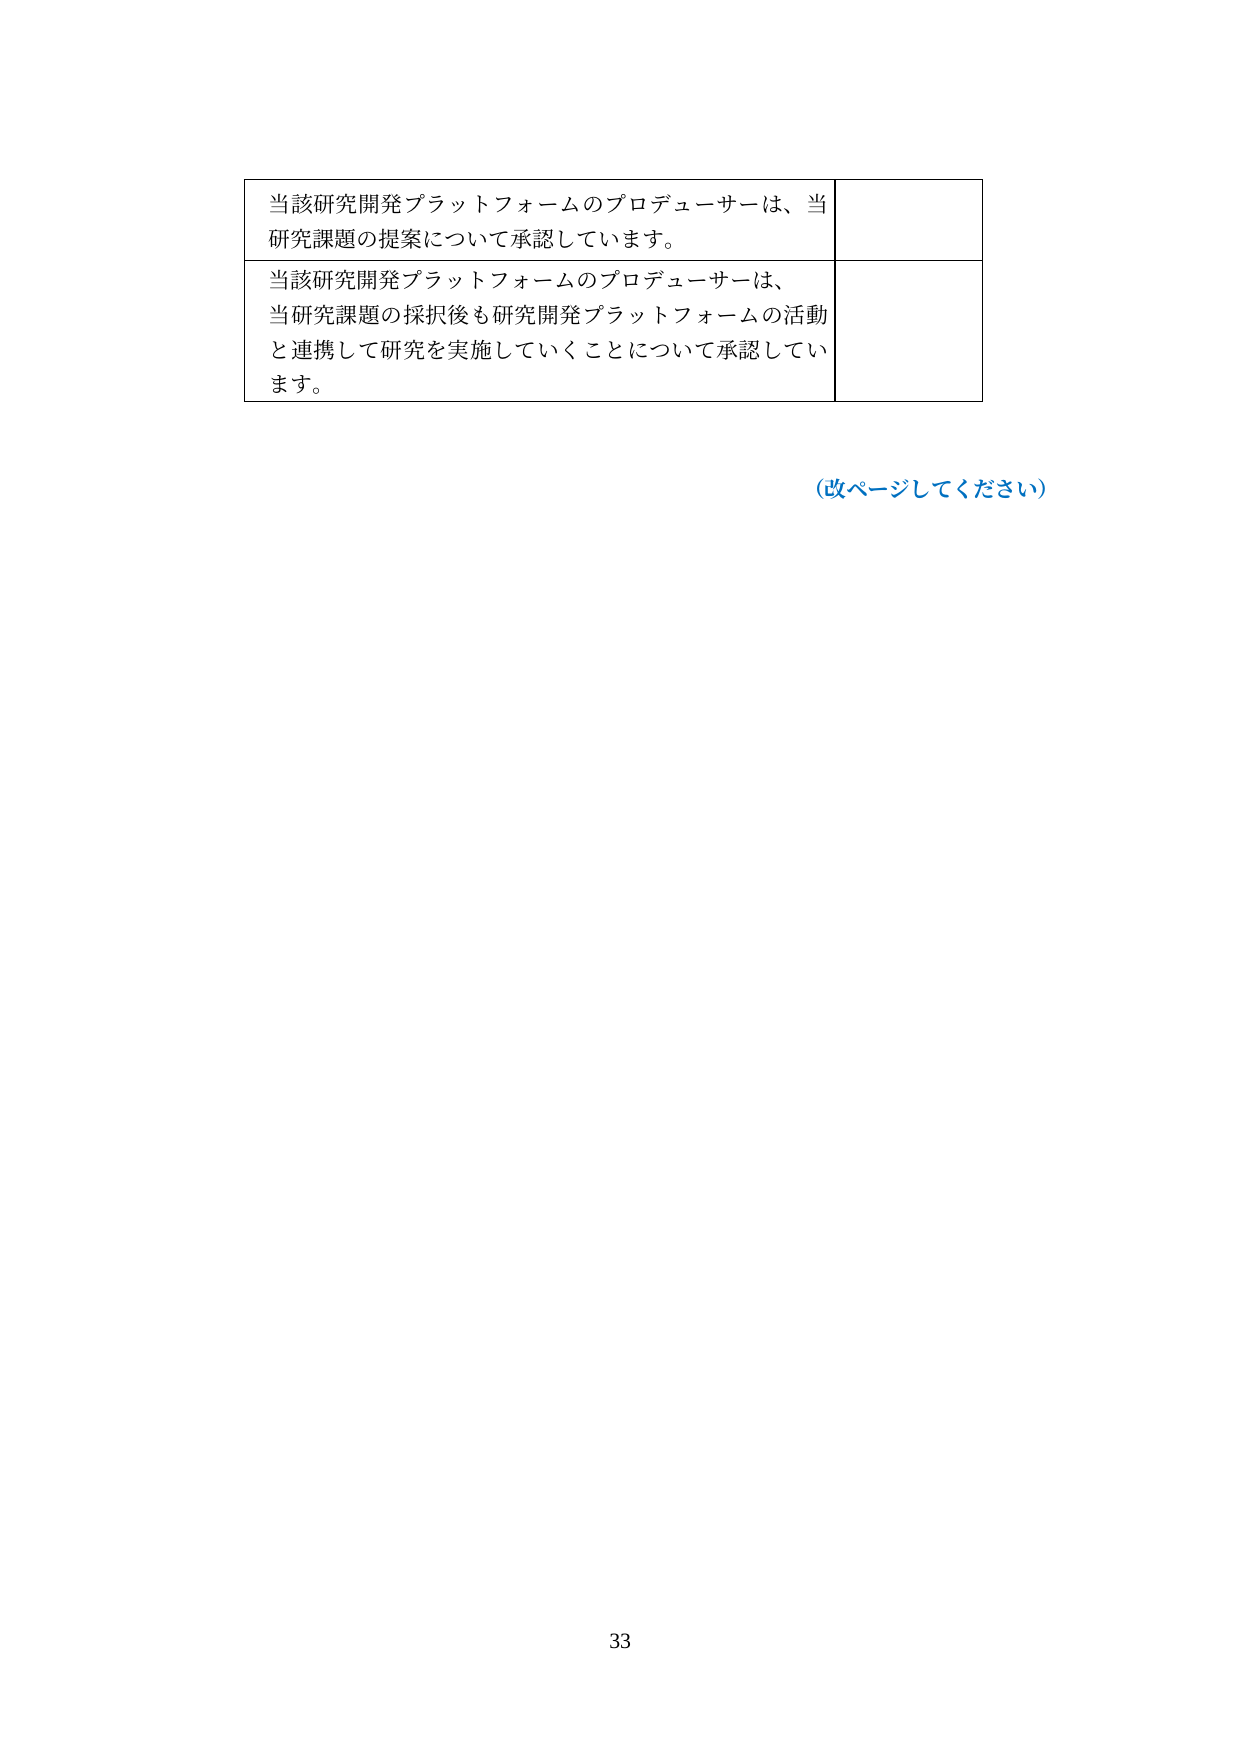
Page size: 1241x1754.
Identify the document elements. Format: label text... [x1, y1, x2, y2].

table_cell 当該研究開発プラットフォームのプロデューサーは、 当研究課題の採択後も研究開発プラットフォームの活動と連携して研究を実施していくことについて承認しています。 [245, 261, 834, 401]
table_header [836, 180, 982, 260]
table_header 当該研究開発プラットフォームのプロデューサーは、当研究課題の提案について承認しています。 [245, 180, 834, 260]
text （改ページしてください） [181, 472, 1060, 503]
table_cell [836, 261, 982, 401]
